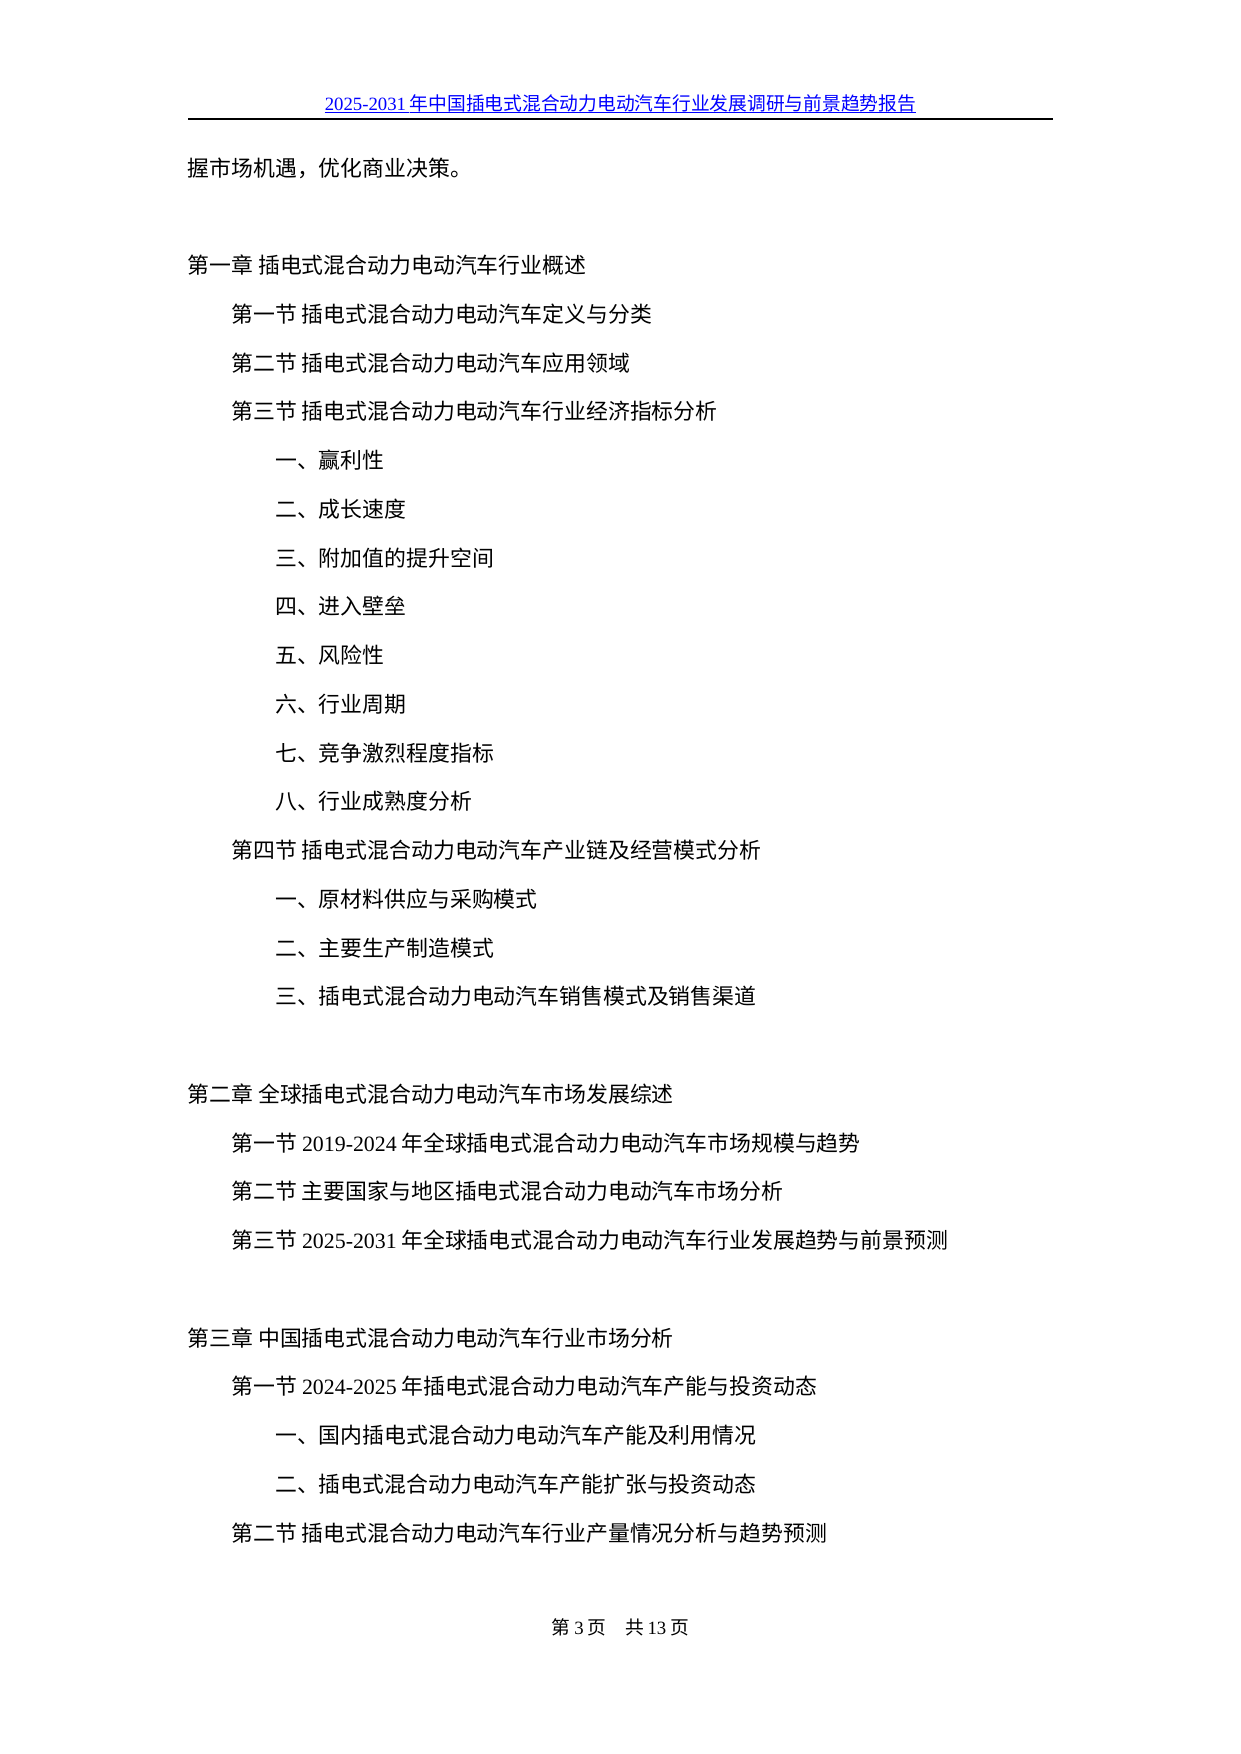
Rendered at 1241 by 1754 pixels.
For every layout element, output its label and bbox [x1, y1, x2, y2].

text [187, 150, 1053, 1548]
